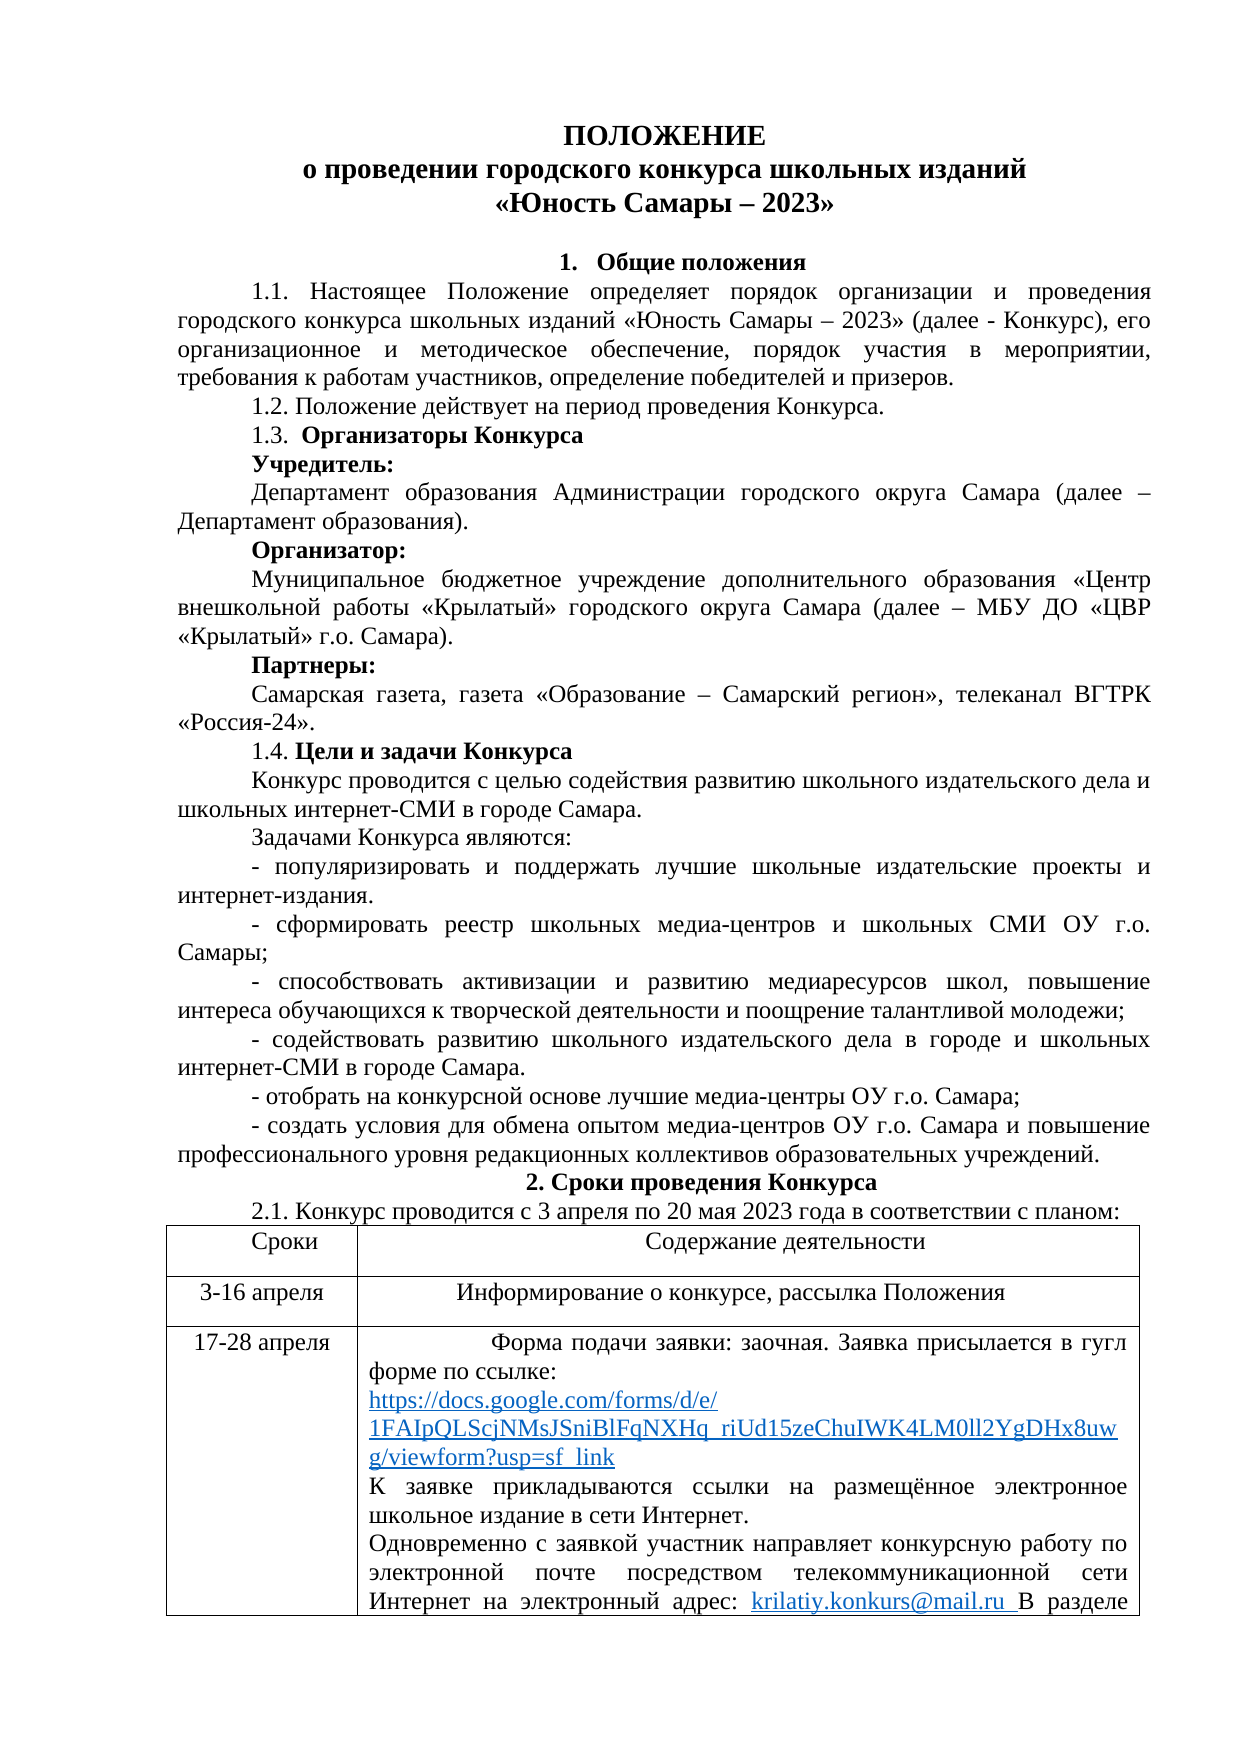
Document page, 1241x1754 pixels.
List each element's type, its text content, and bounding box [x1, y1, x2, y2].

text Организатор: [177, 535, 1152, 564]
text «Юность Самары – 2023» [177, 185, 1152, 219]
text Департамент образования Администрации городского округа Самара (далее – Департамент образования). [177, 477, 1152, 535]
table_cell 17-28 апреля [167, 1327, 357, 1615]
text Муниципальное бюджетное учреждение дополнительного образования «Центр внешкольной работы «Крылатый» городского округа Самара (далее – МБУ ДО «ЦВР «Крылатый» г.о. Самара). [177, 564, 1152, 650]
table_header Содержание деятельности [358, 1226, 1139, 1276]
text 1.4. Цели и задачи Конкурса [177, 736, 1152, 765]
text - популяризировать и поддержать лучшие школьные издательские проекты и интернет-издания. [177, 851, 1152, 909]
text 1.1. Настоящее Положение определяет порядок организации и проведения городского конкурса школьных изданий «Юность Самары – 2023» (далее - Конкурс), его организационное и методическое обеспечение, порядок участия в мероприятии, требования к работам участников, определение победителей и призеров. [177, 276, 1152, 391]
text 2.1. Конкурс проводится с 3 апреля по 20 мая 2023 года в соответствии с планом: [177, 1196, 1152, 1225]
text - содействовать развитию школьного издательского дела в городе и школьных интернет-СМИ в городе Самара. [177, 1024, 1152, 1081]
list Общие положения [177, 247, 1152, 276]
text Конкурс проводится с целью содействия развитию школьного издательского дела и школьных интернет-СМИ в городе Самара. [177, 765, 1152, 822]
text 2. Сроки проведения Конкурса [177, 1167, 1152, 1196]
text - создать условия для обмена опытом медиа-центров ОУ г.о. Самара и повышение профессионального уровня редакционных коллективов образовательных учреждений. [177, 1110, 1152, 1167]
text Учредитель: [177, 449, 1152, 477]
table_header Сроки [167, 1226, 357, 1276]
text - сформировать реестр школьных медиа-центров и школьных СМИ ОУ г.о. Самары; [177, 909, 1152, 966]
text - отобрать на конкурсной основе лучшие медиа-центры ОУ г.о. Самара; [177, 1081, 1152, 1110]
text Самарская газета, газета «Образование – Самарский регион», телеканал ВГТРК «Россия-24». [177, 679, 1152, 736]
text 1.2. Положение действует на период проведения Конкурса. [177, 391, 1152, 420]
text - способствовать активизации и развитию медиаресурсов школ, повышение интереса обучающихся к творческой деятельности и поощрение талантливой молодежи; [177, 966, 1152, 1024]
text 1.3. Организаторы Конкурса [177, 420, 1152, 449]
text о проведении городского конкурса школьных изданий [177, 152, 1152, 185]
table_cell 3-16 апреля [167, 1277, 357, 1326]
table_cell Информирование о конкурсе, рассылка Положения [358, 1277, 1139, 1326]
text Задачами Конкурса являются: [177, 822, 1152, 851]
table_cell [358, 1327, 1139, 1615]
text Партнеры: [177, 650, 1152, 679]
text ПОЛОЖЕНИЕ [177, 118, 1152, 152]
